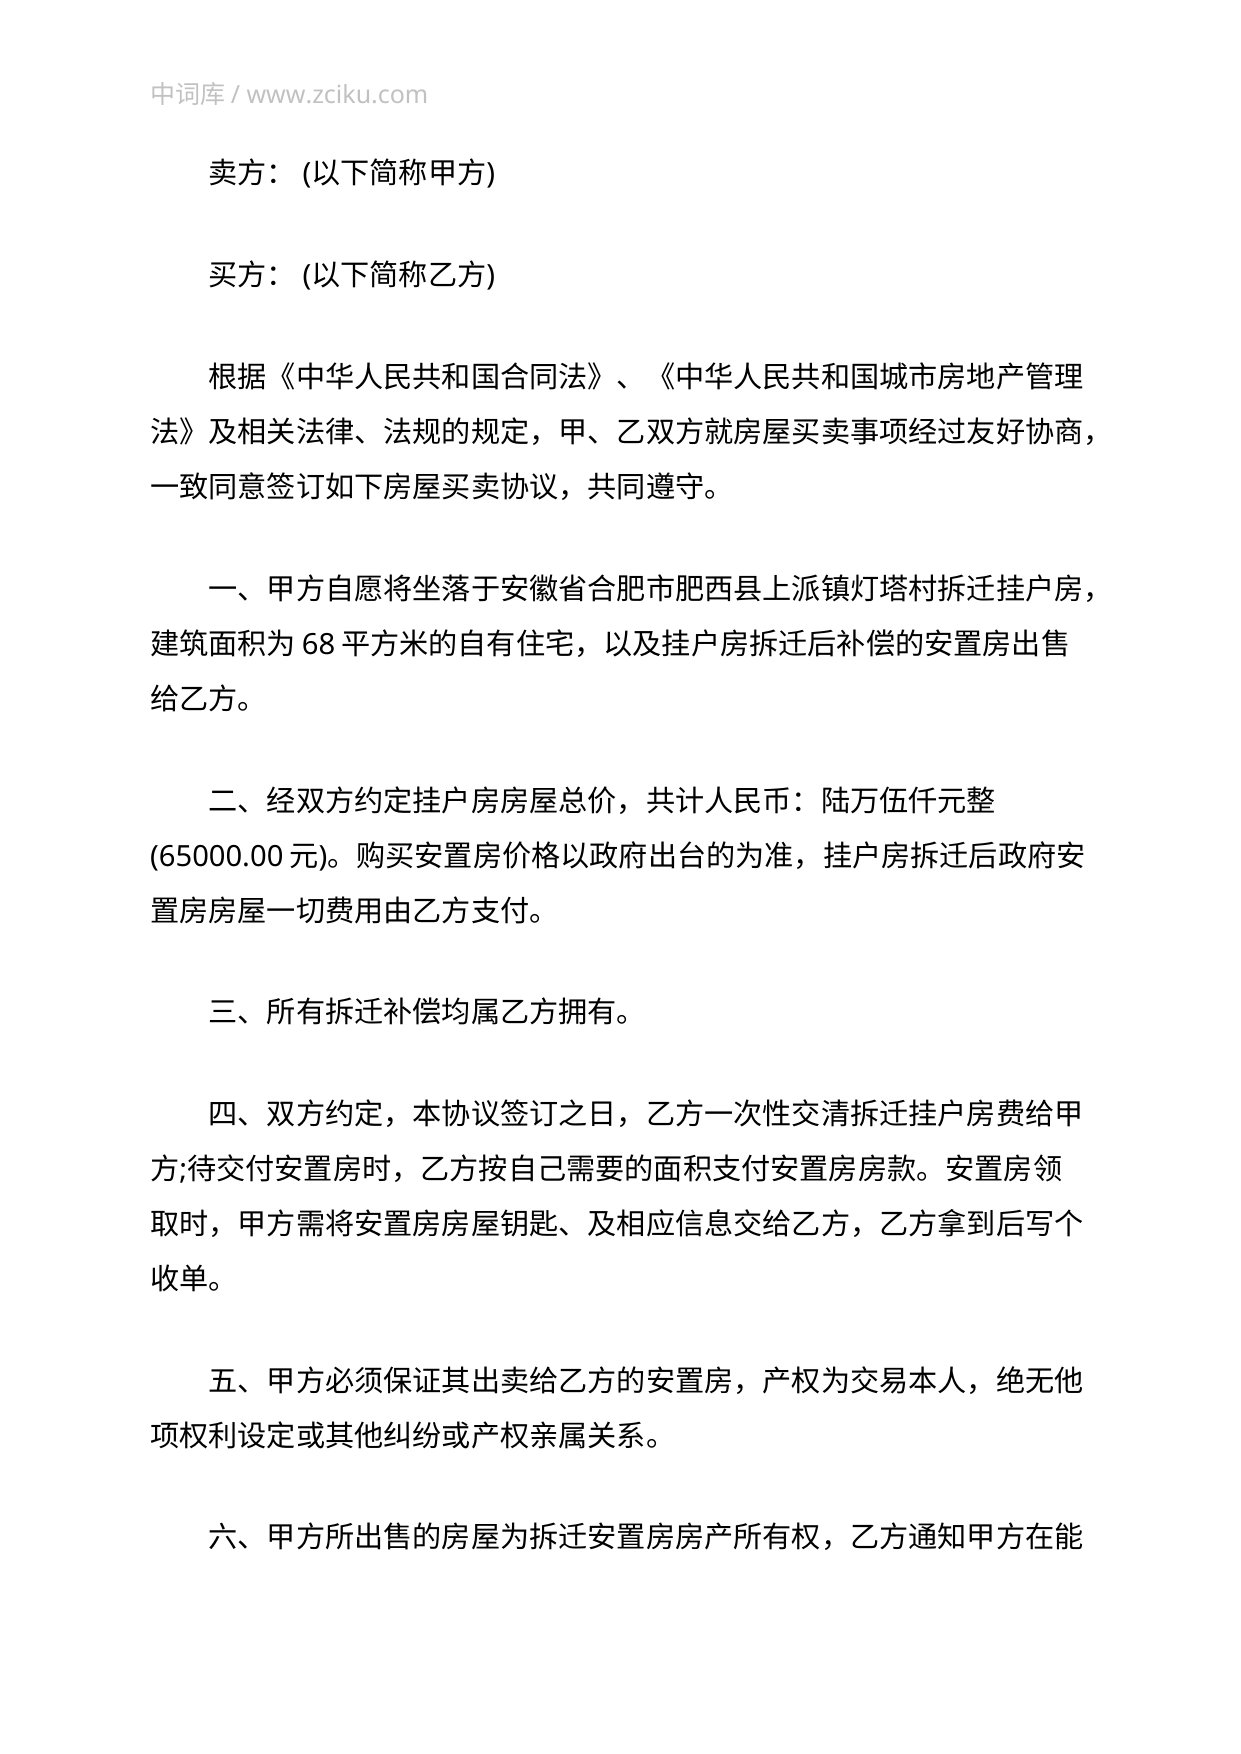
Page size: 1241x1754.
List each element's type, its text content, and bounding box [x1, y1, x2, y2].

text 五、甲方必须保证其出卖给乙方的安置房，产权为交易本人，绝无他项权利设定或其他纠纷或产权亲属关系。 [150, 1357, 1090, 1454]
text 二、经双方约定挂户房房屋总价，共计人民币：陆万伍仟元整(65000.00元)。购买安置房价格以政府出台的为准，挂户房拆迁后政府安置房房屋一切费用由乙方支付。 [150, 777, 1090, 929]
text 一、甲方自愿将坐落于安徽省合肥市肥西县上派镇灯塔村拆迁挂户房，建筑面积为68平方米的自有住宅，以及挂户房拆迁后补偿的安置房出售给乙方。 [150, 566, 1090, 718]
text 买方： (以下简称乙方) [150, 252, 1090, 294]
text 三、所有拆迁补偿均属乙方拥有。 [150, 989, 1090, 1031]
text 根据《中华人民共和国合同法》、《中华人民共和国城市房地产管理法》及相关法律、法规的规定，甲、乙双方就房屋买卖事项经过友好协商，一致同意签订如下房屋买卖协议，共同遵守。 [150, 354, 1090, 506]
text 四、双方约定，本协议签订之日，乙方一次性交清拆迁挂户房费给甲方;待交付安置房时，乙方按自己需要的面积支付安置房房款。安置房领取时，甲方需将安置房房屋钥匙、及相应信息交给乙方，乙方拿到后写个收单。 [150, 1091, 1090, 1298]
text 卖方： (以下简称甲方) [150, 150, 1090, 192]
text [150, 1514, 1090, 1556]
